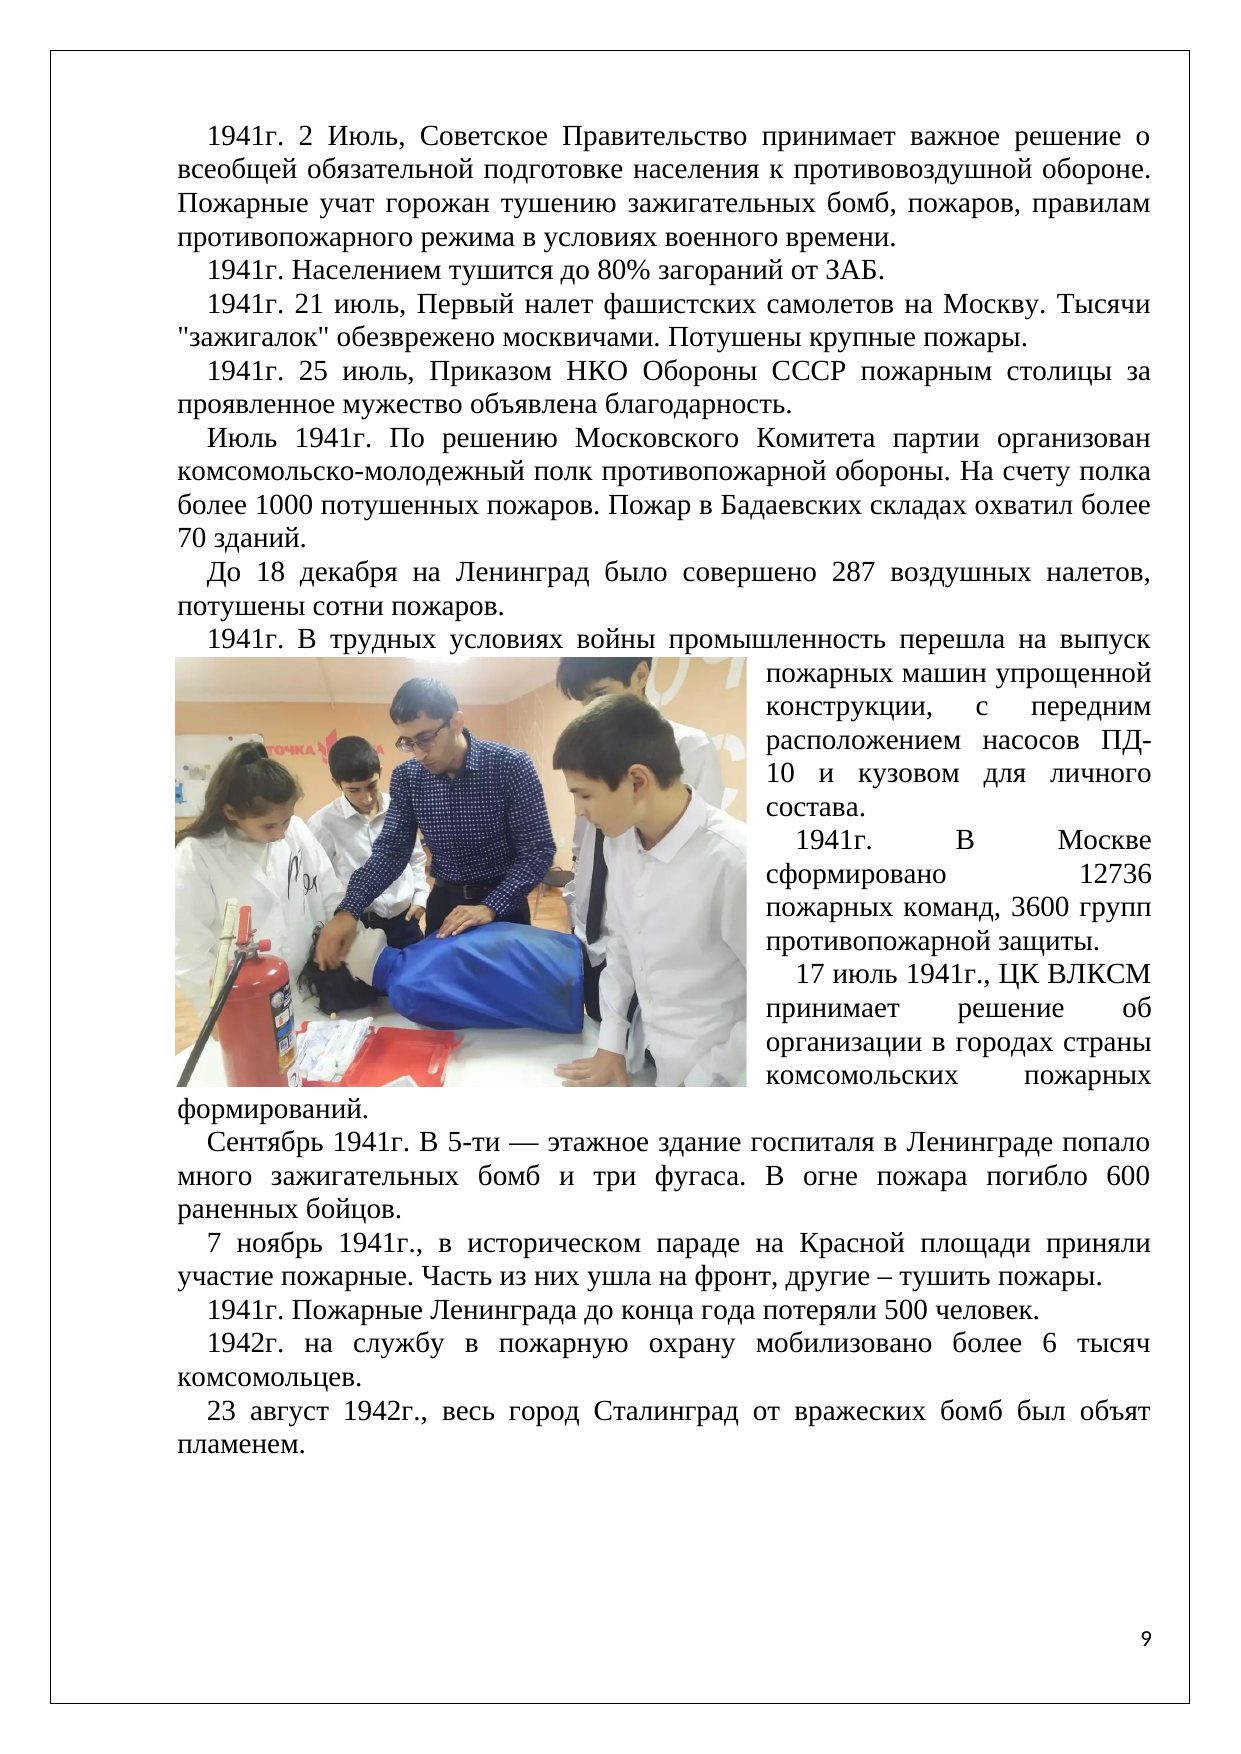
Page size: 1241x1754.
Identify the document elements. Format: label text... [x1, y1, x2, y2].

text 1941г. Пожарные Ленинграда до конца года потеряли 500 человек. [177, 1292, 1152, 1326]
text 1941г. 2 Июль, Советское Правительство принимает важное решение о всеобщей обязательной подготовке населения к противовоздушной обороне. Пожарные учат горожан тушению зажигательных бомб, пожаров, правилам противопожарного режима в условиях военного времени. [177, 118, 1152, 252]
picture [175, 657, 747, 1086]
text 23 август 1942г., весь город Сталинград от вражеских бомб был объят пламенем. [177, 1393, 1152, 1460]
text 1941г. 25 июль, Приказом НКО Обороны СССР пожарным столицы за проявленное мужество объявлена благодарность. [177, 353, 1152, 420]
text 17 июль 1941г., ЦК ВЛКСМ принимает решение об организации в городах страны комсомольских пожарных формирований. [177, 957, 1152, 1124]
text 7 ноябрь 1941г., в историческом параде на Красной площади приняли участие пожарные. Часть из них ушла на фронт, другие – тушить пожары. [177, 1225, 1152, 1292]
text До 18 декабря на Ленинград было совершено 287 воздушных налетов, потушены сотни пожаров. [177, 554, 1152, 621]
text 1942г. на службу в пожарную охрану мобилизовано более 6 тысяч комсомольцев. [177, 1326, 1152, 1393]
text 1941г. В трудных условиях войны промышленность перешла на выпуск пожарных машин упрощенной конструкции, с передним расположением насосов ПД-10 и кузовом для личного состава. [177, 621, 1152, 822]
text 1941г. В Москве сформировано 12736 пожарных команд, 3600 групп противопожарной защиты. [747, 822, 1152, 957]
text 1941г. 21 июль, Первый налет фашистских самолетов на Москву. Тысячи "зажигалок" обезврежено москвичами. Потушены крупные пожары. [177, 286, 1152, 353]
text Июль 1941г. По решению Московского Комитета партии организован комсомольско-молодежный полк противопожарной обороны. На счету полка более 1000 потушенных пожаров. Пожар в Бадаевских складах охватил более 70 зданий. [177, 420, 1152, 554]
text Сентябрь 1941г. В 5-ти — этажное здание госпиталя в Ленинграде попало много зажигательных бомб и три фугаса. В огне пожара погибло 600 раненных бойцов. [177, 1124, 1152, 1225]
text 1941г. Населением тушится до 80% загораний от ЗАБ. [177, 252, 1152, 286]
